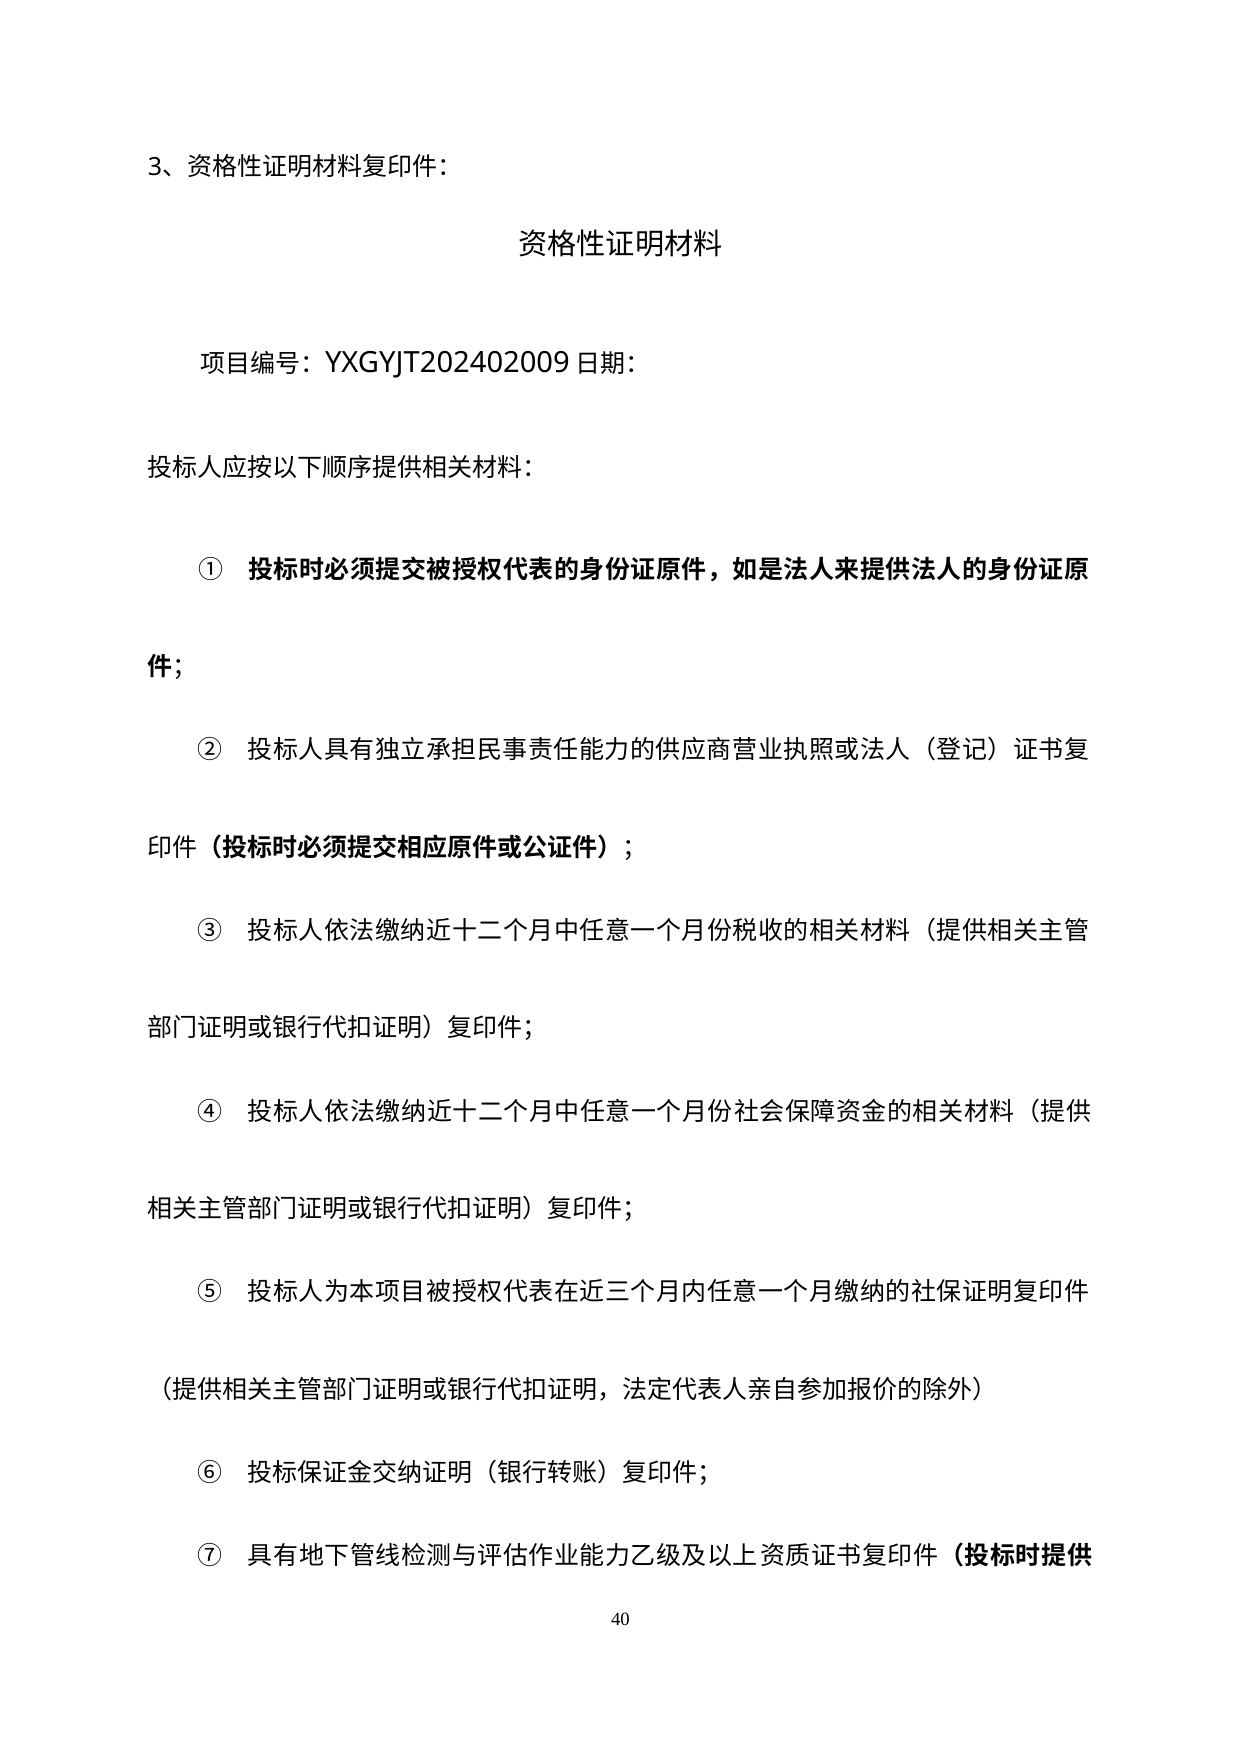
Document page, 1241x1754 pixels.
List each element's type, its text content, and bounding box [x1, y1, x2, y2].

text 3、资格性证明材料复印件： [148, 132, 1092, 197]
list 投标时必须提交被授权代表的身份证原件，如是法人来提供法人的身份证原件； [148, 535, 1092, 697]
list 投标人依法缴纳近十二个月中任意一个月份税收的相关材料（提供相关主管部门证明或银行代扣证明）复印件； [148, 896, 1092, 1058]
text 资格性证明材料 [148, 209, 1092, 274]
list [148, 1521, 1092, 1586]
list 投标人具有独立承担民事责任能力的供应商营业执照或法人（登记）证书复印件（投标时必须提交相应原件或公证件）； [148, 715, 1092, 878]
text 项目编号：YXGYJT202402009日期： [148, 329, 1092, 394]
list 投标人为本项目被授权代表在近三个月内任意一个月缴纳的社保证明复印件（提供相关主管部门证明或银行代扣证明，法定代表人亲自参加报价的除外） [148, 1257, 1092, 1420]
list 投标保证金交纳证明（银行转账）复印件； [148, 1438, 1092, 1503]
text 投标人应按以下顺序提供相关材料： [148, 433, 1092, 498]
list 投标人依法缴纳近十二个月中任意一个月份社会保障资金的相关材料（提供相关主管部门证明或银行代扣证明）复印件； [148, 1077, 1092, 1239]
